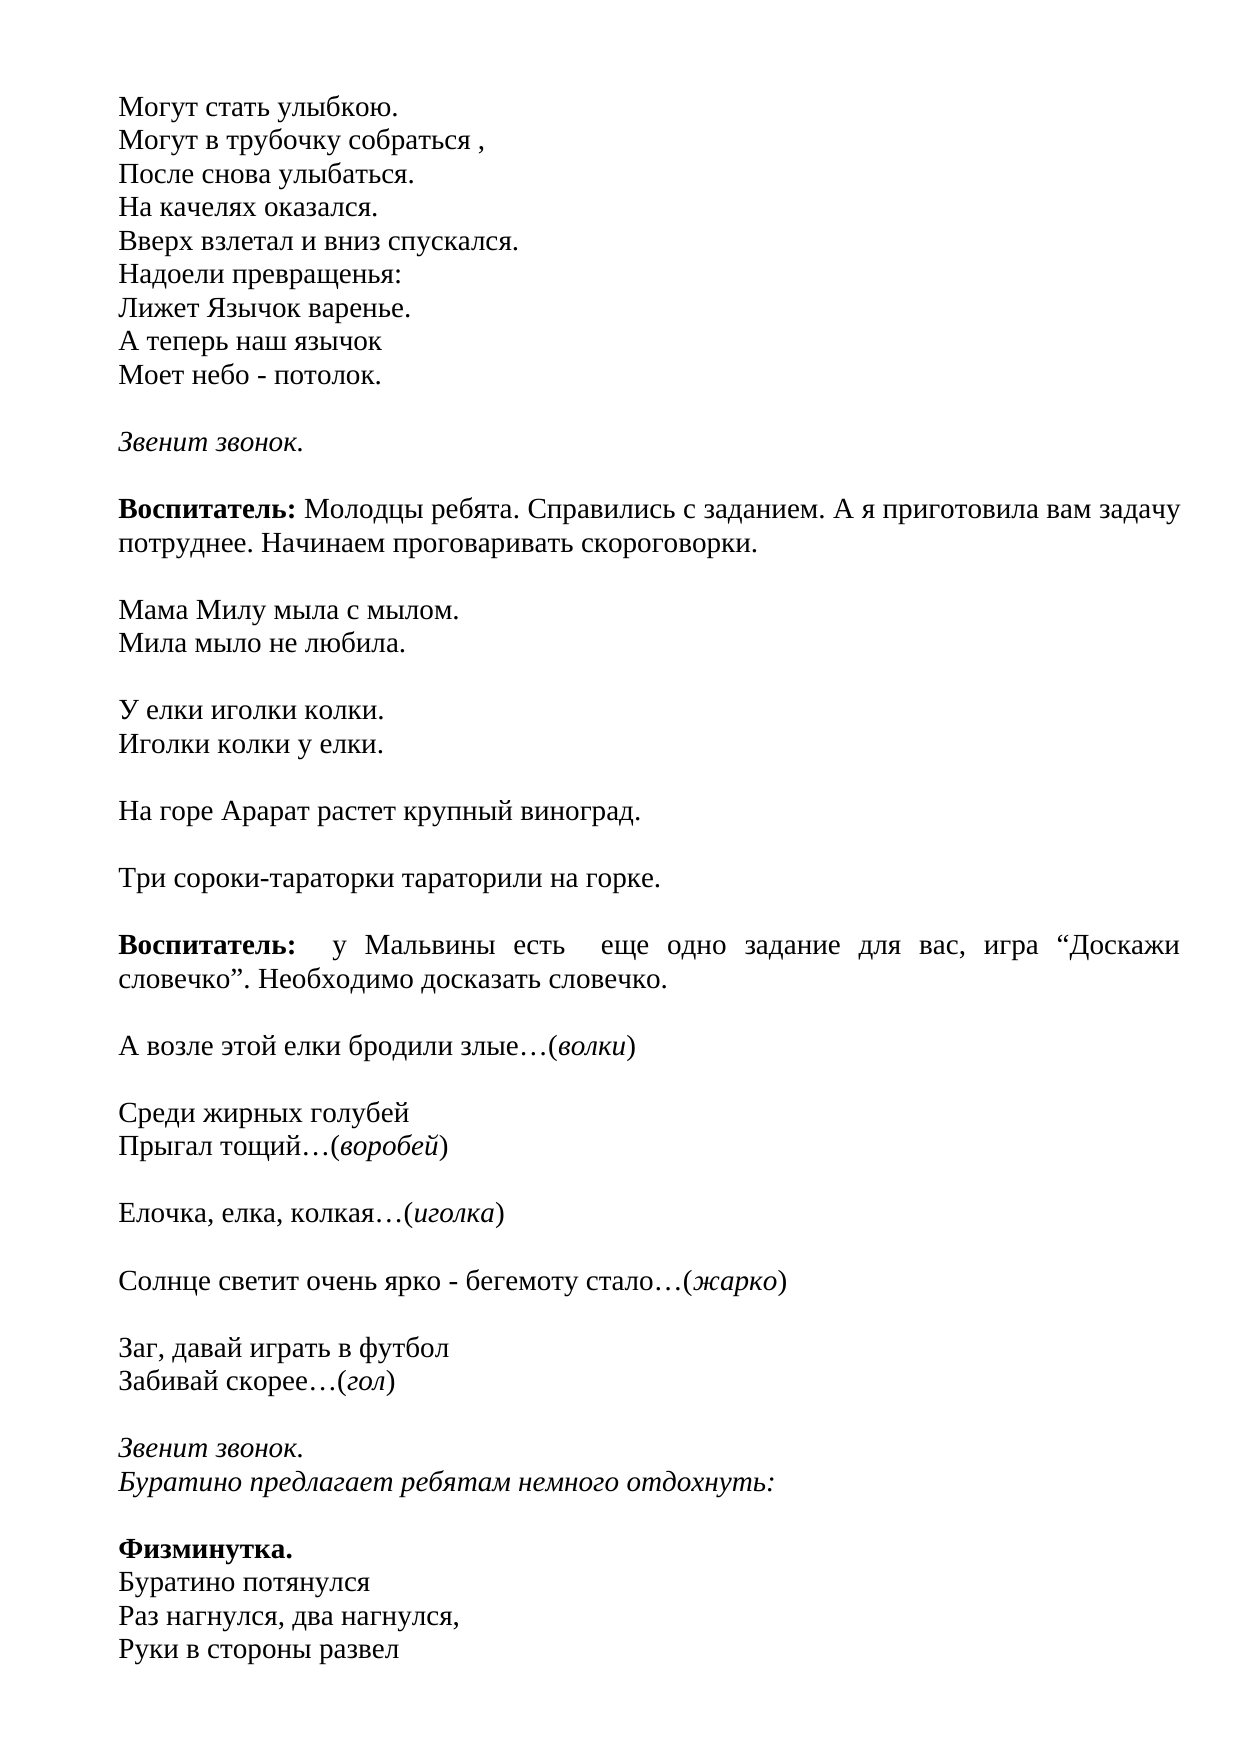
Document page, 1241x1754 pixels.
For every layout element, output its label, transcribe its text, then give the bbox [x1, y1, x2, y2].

text Буратино потянулся [118, 1564, 1181, 1598]
text Буратино предлагает ребятам немного отдохнуть: [118, 1464, 1181, 1497]
text После снова улыбаться. [118, 156, 1181, 189]
text Мама Милу мыла с мылом. [118, 592, 1181, 625]
text Воспитатель: у Мальвины есть еще одно задание для вас, игра “Доскажи словечко”. Необходимо досказать словечко. [118, 927, 1181, 994]
text А возле этой елки бродили злые…(волки) [118, 1028, 1181, 1061]
text Надоели превращенья: [118, 256, 1181, 290]
text У елки иголки колки. [118, 692, 1181, 726]
text Солнце светит очень ярко - бегемоту стало…(жарко) [118, 1263, 1181, 1296]
text Могут в трубочку собраться , [118, 122, 1181, 156]
text Мила мыло не любила. [118, 625, 1181, 659]
text Могут стать улыбкою. [118, 89, 1181, 122]
text Звенит звонок. [118, 1430, 1181, 1464]
text Три сороки-тараторки тараторили на горке. [118, 860, 1181, 894]
text Елочка, елка, колкая…(иголка) [118, 1196, 1181, 1229]
text Физминутка. [118, 1531, 1181, 1564]
text Моет небо - потолок. [118, 357, 1181, 391]
text Вверх взлетал и вниз спускался. [118, 223, 1181, 256]
text Прыгал тощий…(воробей) [118, 1128, 1181, 1162]
text Воспитатель: Молодцы ребята. Справились с заданием. А я приготовила вам задачу потруднее. Начинаем проговаривать скороговорки. [118, 491, 1181, 558]
text Иголки колки у елки. [118, 726, 1181, 759]
text Забивай скорее…(гол) [118, 1363, 1181, 1397]
text Лижет Язычок варенье. [118, 290, 1181, 323]
text На качелях оказался. [118, 189, 1181, 223]
text На горе Арарат растет крупный виноград. [118, 793, 1181, 827]
text Звенит звонок. [118, 424, 1181, 458]
text Руки в стороны развел [118, 1632, 1181, 1665]
text Заг, давай играть в футбол [118, 1330, 1181, 1363]
text Среди жирных голубей [118, 1095, 1181, 1128]
text Раз нагнулся, два нагнулся, [118, 1598, 1181, 1632]
text А теперь наш язычок [118, 323, 1181, 357]
